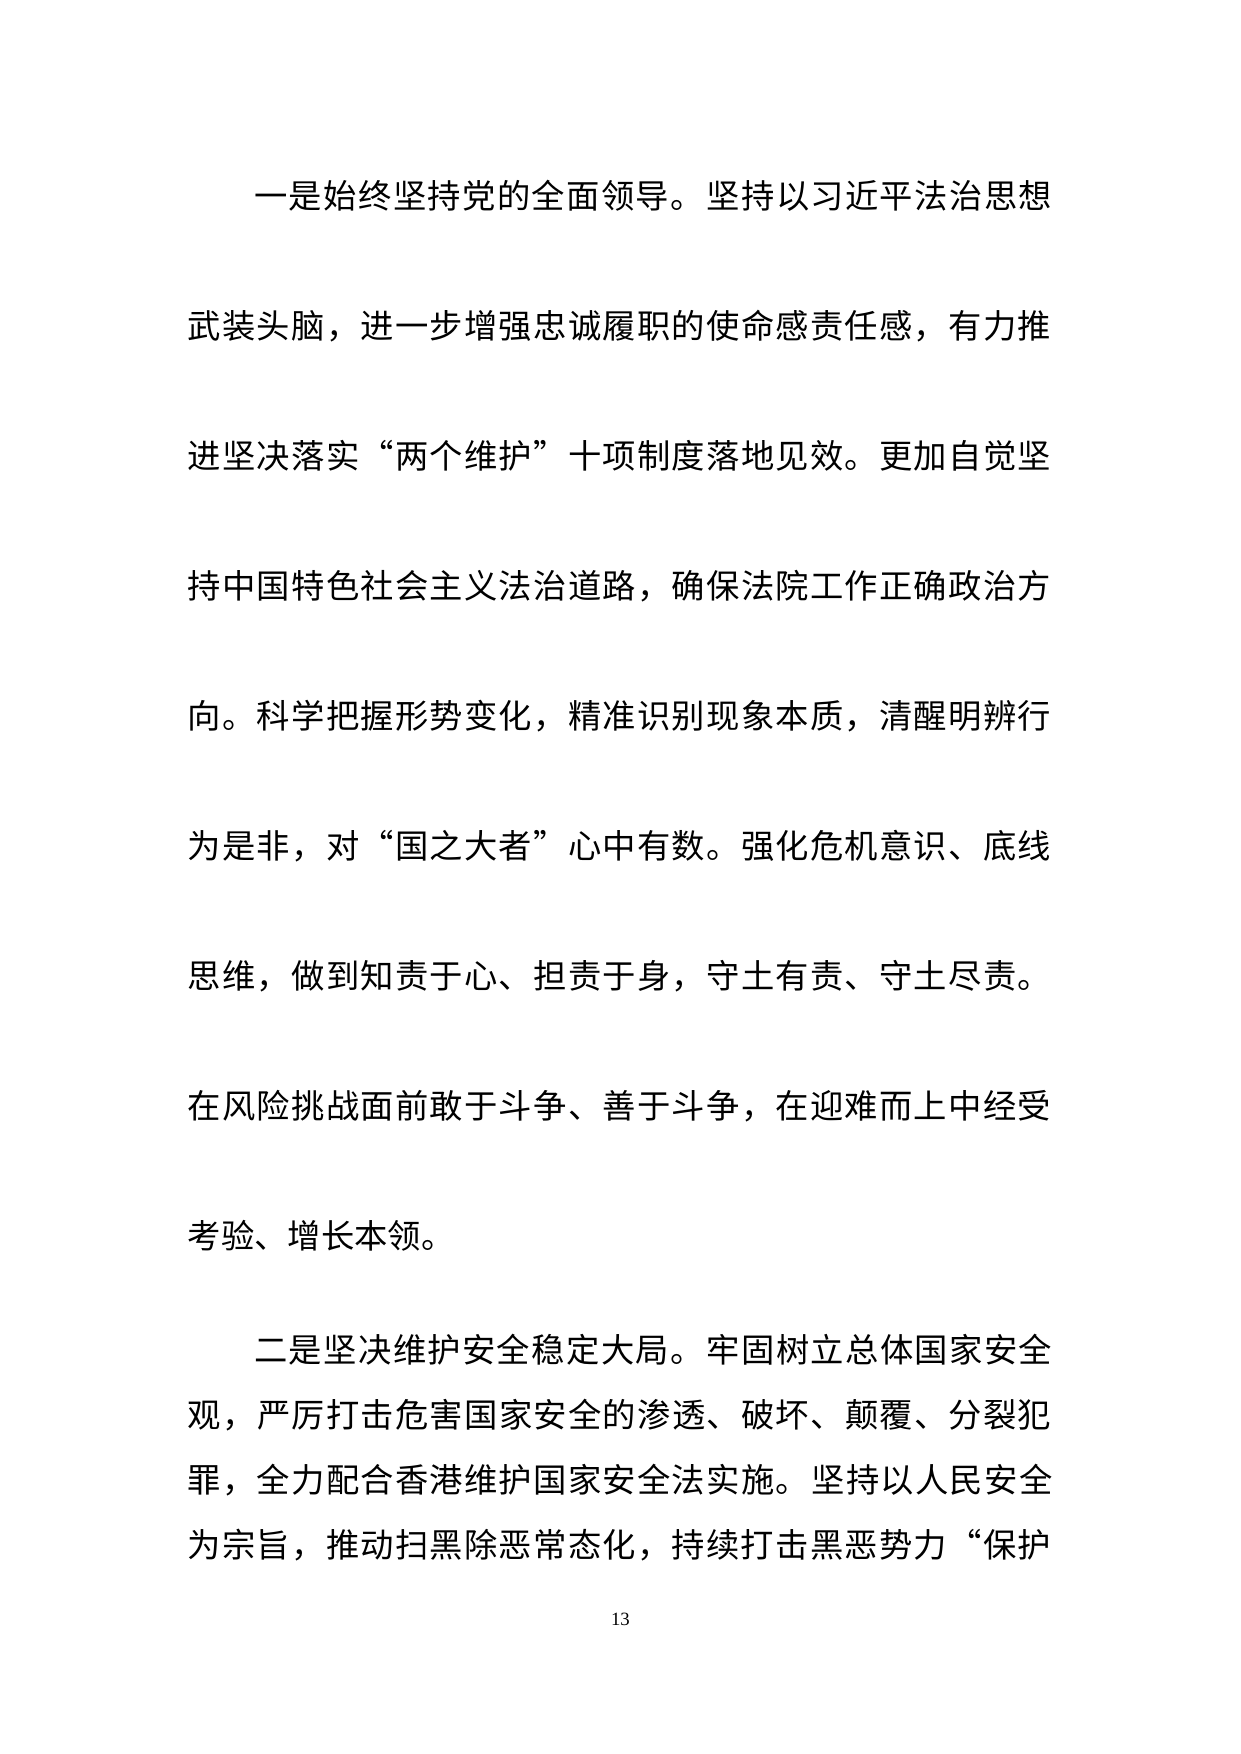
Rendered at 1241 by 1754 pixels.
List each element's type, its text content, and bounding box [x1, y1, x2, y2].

text 一是始终坚持党的全面领导。坚持以习近平法治思想武装头脑，进一步增强忠诚履职的使命感责任感，有力推进坚决落实“两个维护”十项制度落地见效。更加自觉坚持中国特色社会主义法治道路，确保法院工作正确政治方向。科学把握形势变化，精准识别现象本质，清醒明辨行为是非，对“国之大者”心中有数。强化危机意识、底线思维，做到知责于心、担责于身，守土有责、守土尽责。在风险挑战面前敢于斗争、善于斗争，在迎难而上中经受考验、增长本领。 [187, 162, 1053, 1267]
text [187, 1315, 1053, 1575]
